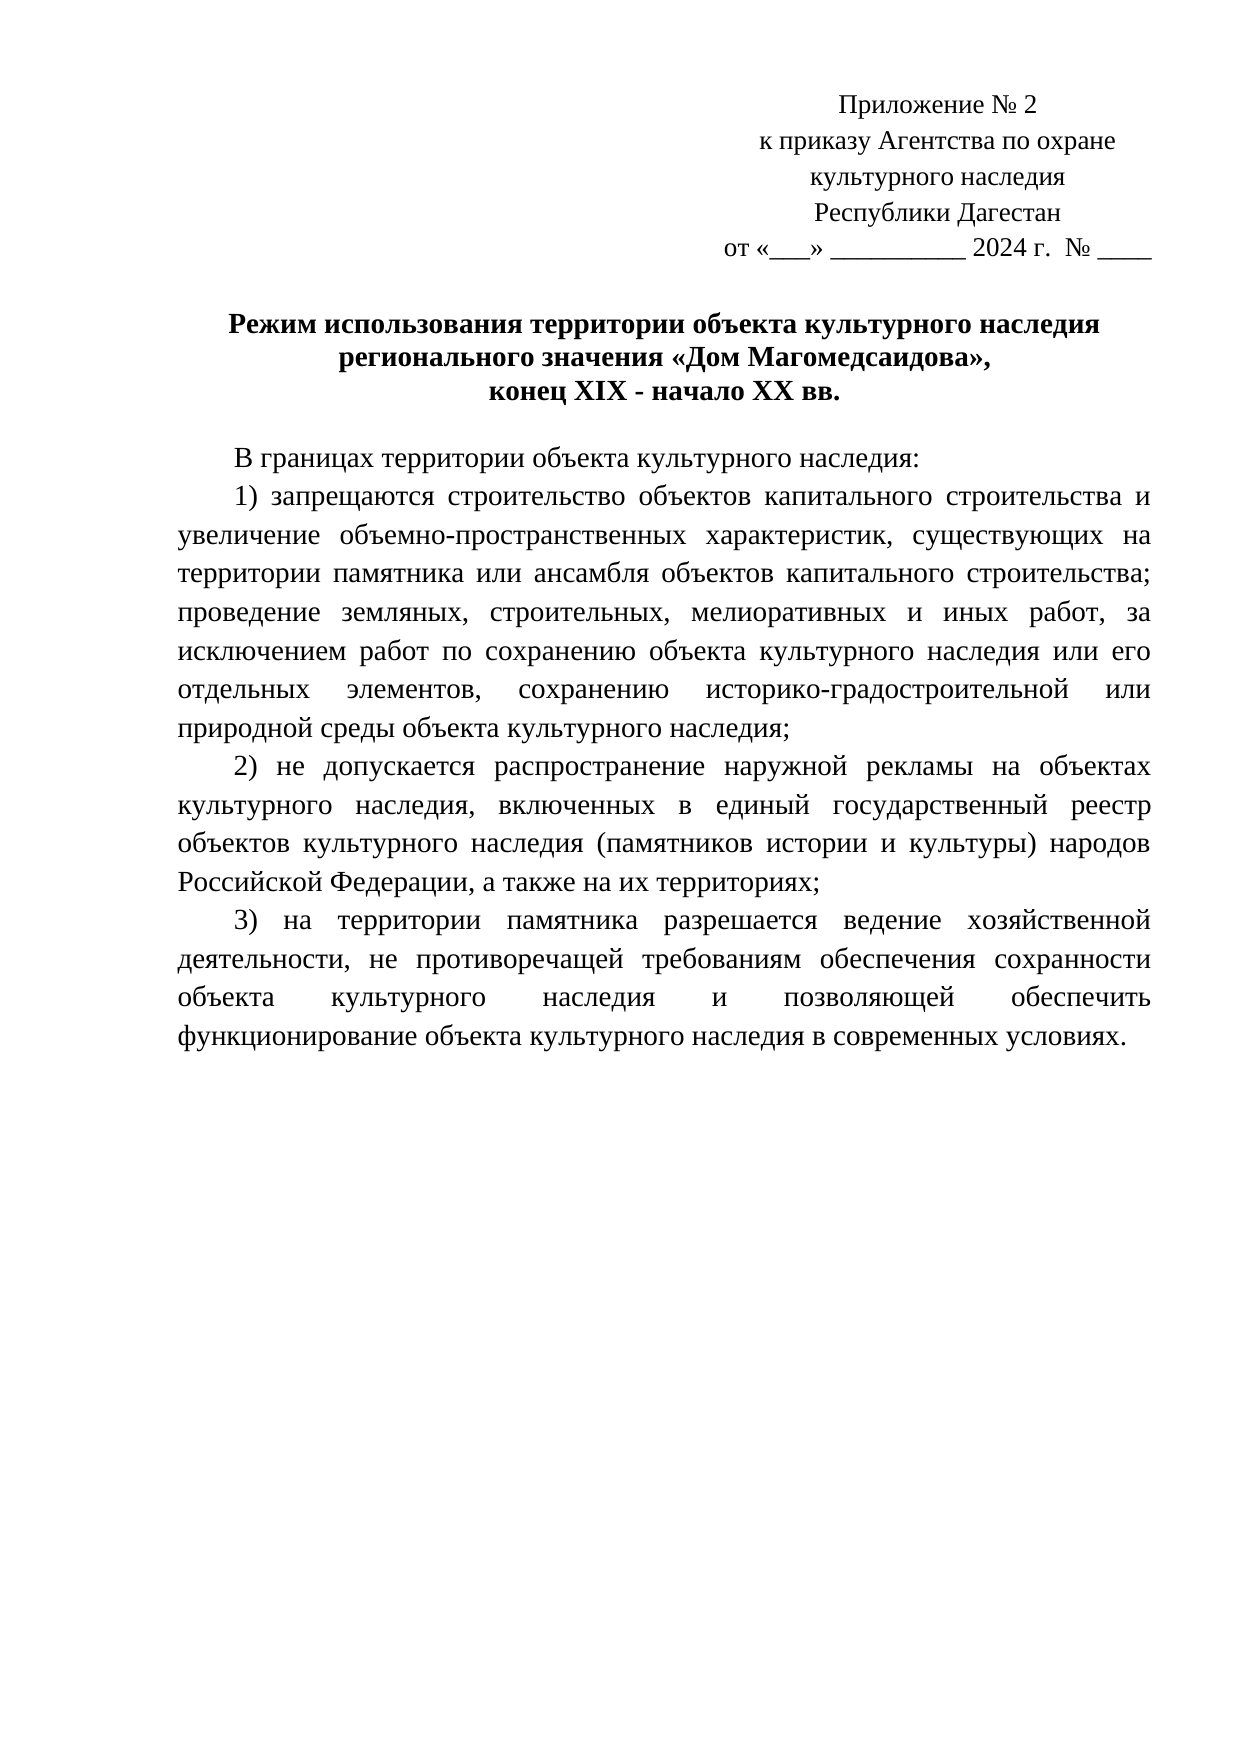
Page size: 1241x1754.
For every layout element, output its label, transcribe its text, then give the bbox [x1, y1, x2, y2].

text Приложение № 2 [723, 89, 1152, 120]
text культурного наследия [723, 160, 1152, 191]
text от «___» __________ 2024 г. № ____ [723, 232, 1152, 263]
text В границах территории объекта культурного наследия: [177, 440, 1152, 473]
text 2) не допускается распространение наружной рекламы на объектах культурного наследия, включенных в единый государственный реестр объектов культурного наследия (памятников истории и культуры) народов Российской Федерации, а также на их территориях; [177, 748, 1152, 897]
text 3) на территории памятника разрешается ведение хозяйственной деятельности, не противоречащей требованиям обеспечения сохранности объекта культурного наследия и позволяющей обеспечить функционирование объекта культурного наследия в современных условиях. [177, 902, 1152, 1052]
text Режим использования территории объекта культурного наследия регионального значения «Дом Магомедсаидова», конец XIX - начало XX вв. [177, 306, 1152, 406]
text 1) запрещаются строительство объектов капитального строительства и увеличение объемно-пространственных характеристик, существующих на территории памятника или ансамбля объектов капитального строительства; проведение земляных, строительных, мелиоративных и иных работ, за исключением работ по сохранению объекта культурного наследия или его отдельных элементов, сохранению историко-градостроительной или природной среды объекта культурного наследия; [177, 478, 1152, 743]
text к приказу Агентства по охране [723, 124, 1152, 156]
text Республики Дагестан [723, 196, 1152, 227]
